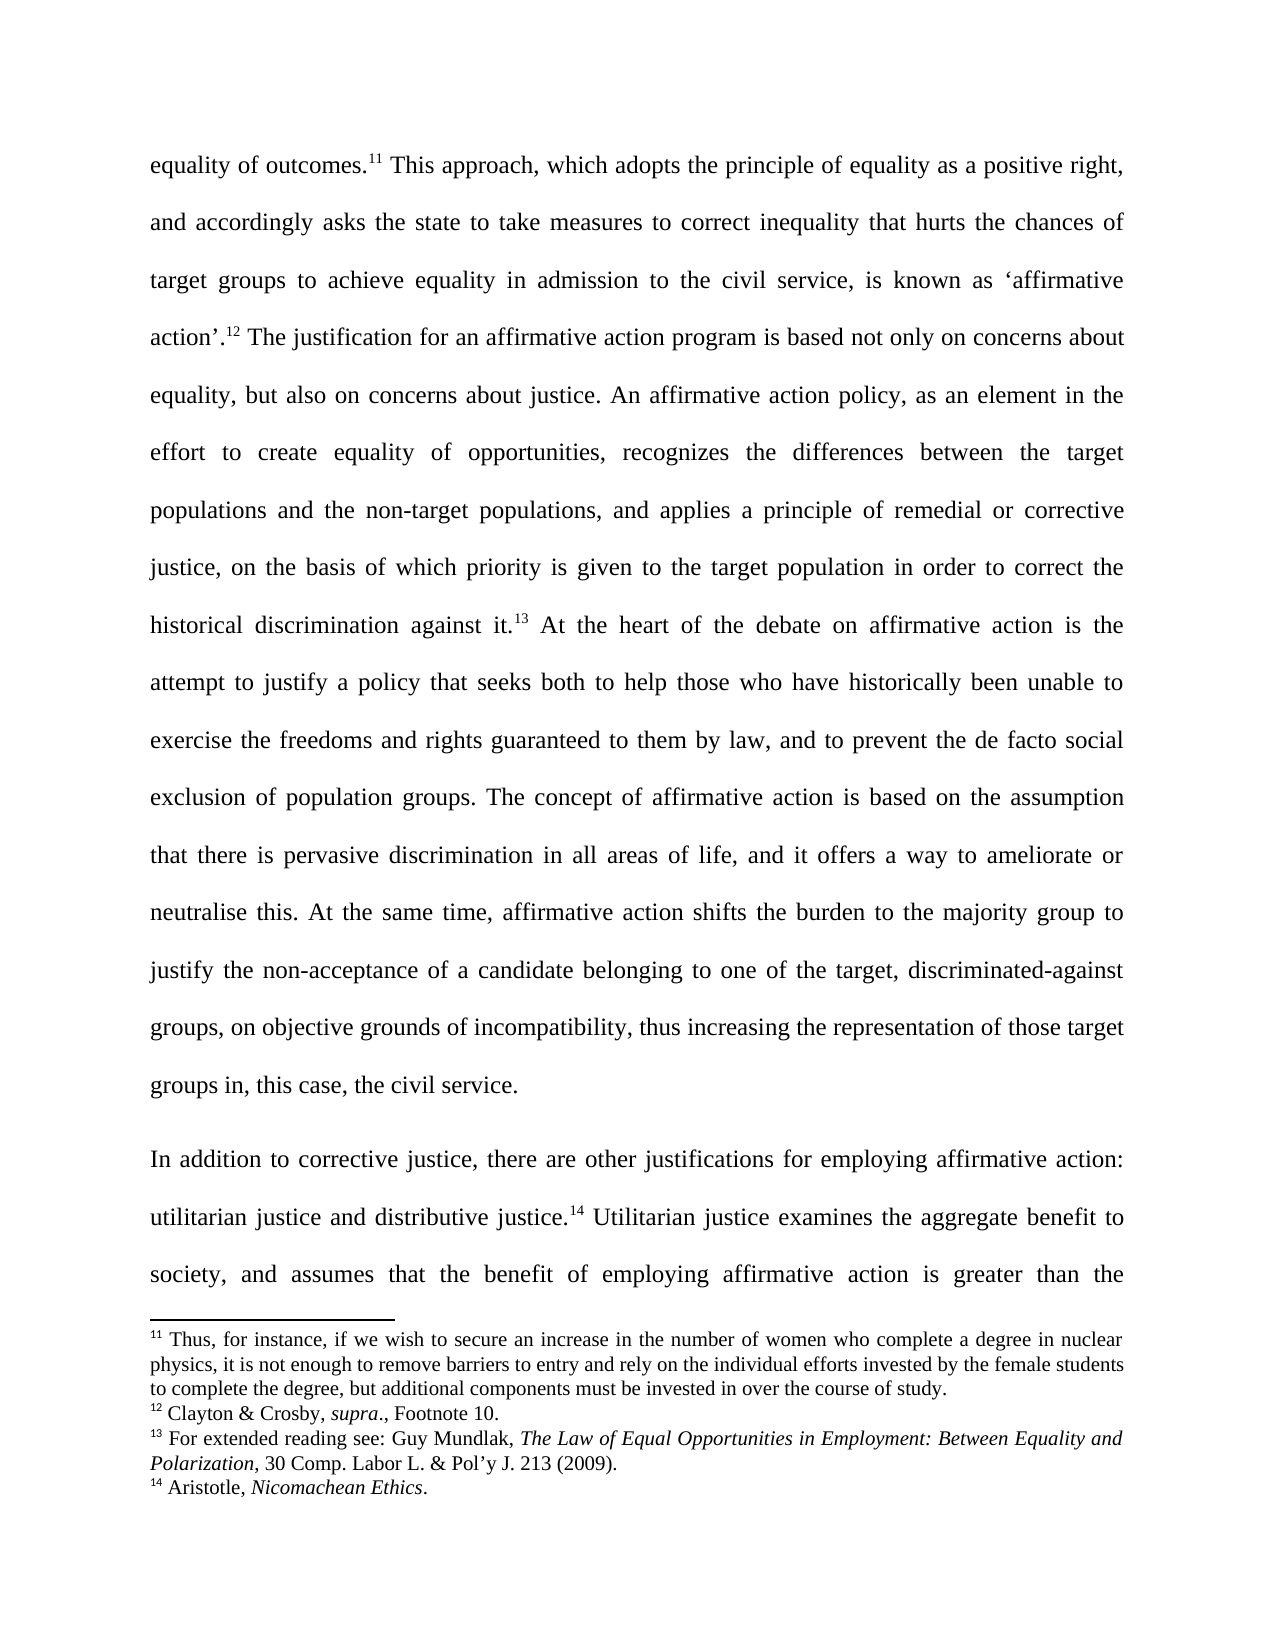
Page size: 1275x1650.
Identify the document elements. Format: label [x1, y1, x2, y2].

text [150, 150, 1125, 1099]
text [150, 1144, 1125, 1288]
